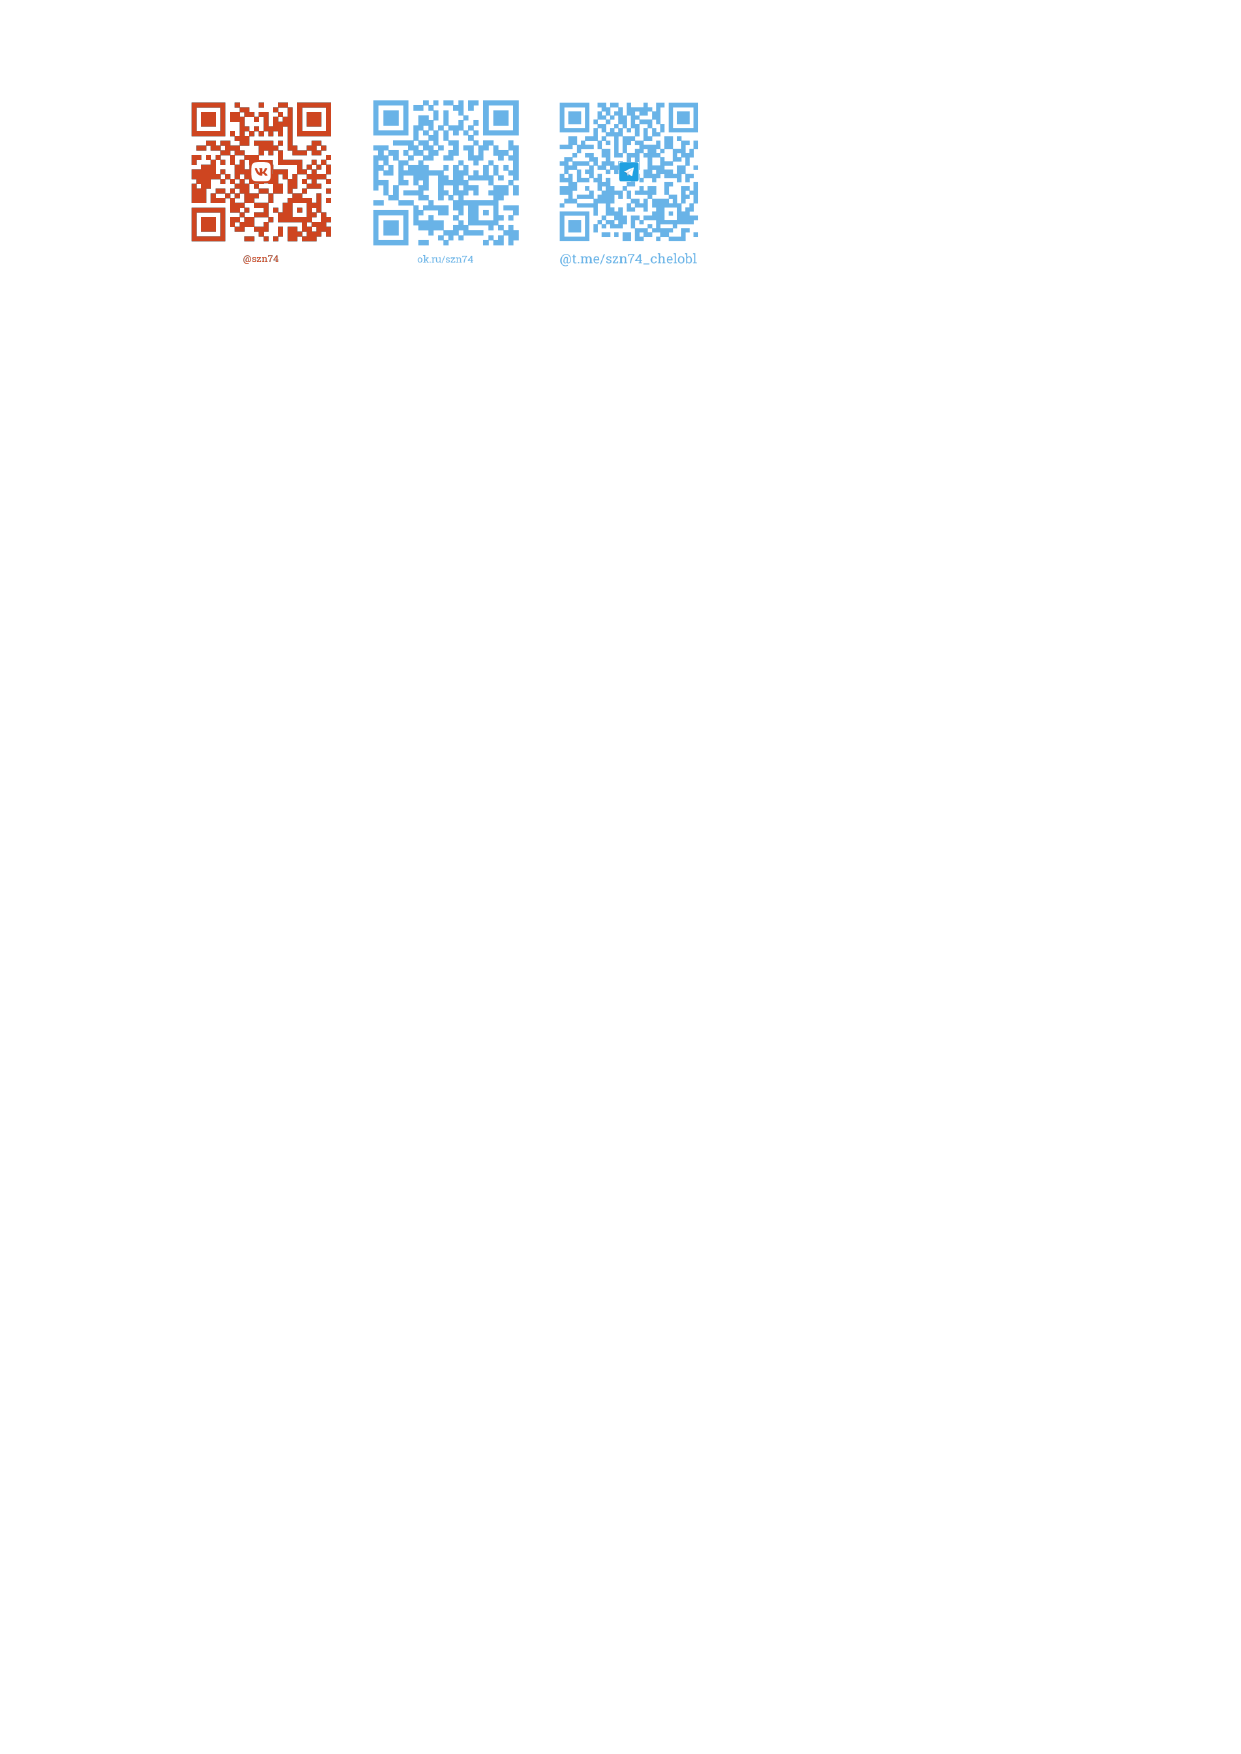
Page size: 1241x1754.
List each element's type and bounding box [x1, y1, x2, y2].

picture [547, 90, 710, 267]
picture [177, 88, 345, 267]
picture [363, 90, 528, 267]
